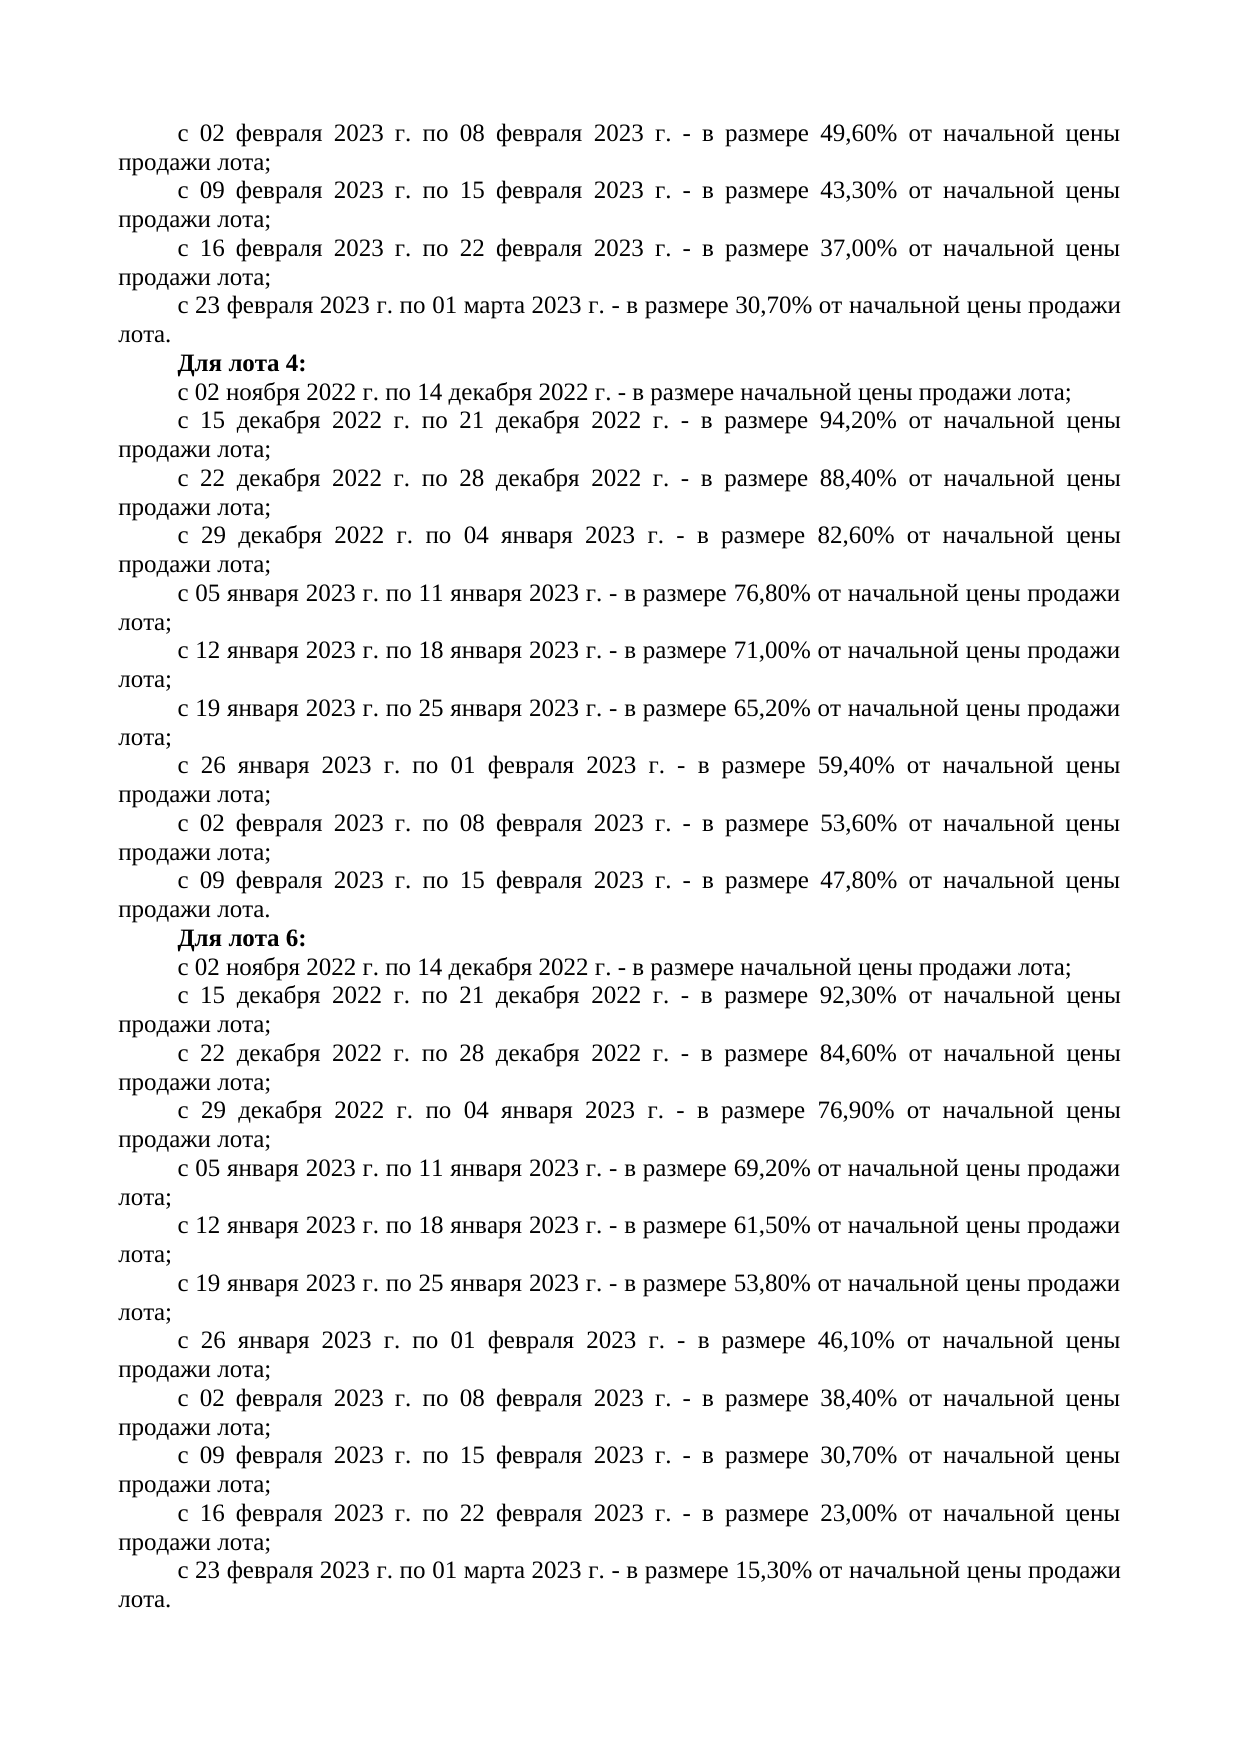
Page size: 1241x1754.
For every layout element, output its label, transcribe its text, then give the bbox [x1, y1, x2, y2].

text с 16 февраля 2023 г. по 22 февраля 2023 г. - в размере 37,00% от начальной цены продажи лота; [118, 233, 1122, 291]
text Для лота 6: [118, 923, 1122, 952]
text с 09 февраля 2023 г. по 15 февраля 2023 г. - в размере 30,70% от начальной цены продажи лота; [118, 1441, 1122, 1498]
text с 02 февраля 2023 г. по 08 февраля 2023 г. - в размере 53,60% от начальной цены продажи лота; [118, 808, 1122, 866]
text с 02 ноября 2022 г. по 14 декабря 2022 г. - в размере начальной цены продажи лота; [118, 377, 1122, 406]
text с 02 февраля 2023 г. по 08 февраля 2023 г. - в размере 49,60% от начальной цены продажи лота; [118, 118, 1122, 176]
text с 23 февраля 2023 г. по 01 марта 2023 г. - в размере 30,70% от начальной цены продажи лота. [118, 291, 1122, 348]
text с 26 января 2023 г. по 01 февраля 2023 г. - в размере 59,40% от начальной цены продажи лота; [118, 751, 1122, 808]
text с 26 января 2023 г. по 01 февраля 2023 г. - в размере 46,10% от начальной цены продажи лота; [118, 1326, 1122, 1383]
text с 16 февраля 2023 г. по 22 февраля 2023 г. - в размере 23,00% от начальной цены продажи лота; [118, 1498, 1122, 1556]
text с 05 января 2023 г. по 11 января 2023 г. - в размере 69,20% от начальной цены продажи лота; [118, 1153, 1122, 1211]
text с 29 декабря 2022 г. по 04 января 2023 г. - в размере 82,60% от начальной цены продажи лота; [118, 521, 1122, 578]
text с 15 декабря 2022 г. по 21 декабря 2022 г. - в размере 92,30% от начальной цены продажи лота; [118, 981, 1122, 1038]
text с 22 декабря 2022 г. по 28 декабря 2022 г. - в размере 84,60% от начальной цены продажи лота; [118, 1038, 1122, 1096]
text с 12 января 2023 г. по 18 января 2023 г. - в размере 71,00% от начальной цены продажи лота; [118, 636, 1122, 693]
text с 19 января 2023 г. по 25 января 2023 г. - в размере 65,20% от начальной цены продажи лота; [118, 693, 1122, 751]
text с 29 декабря 2022 г. по 04 января 2023 г. - в размере 76,90% от начальной цены продажи лота; [118, 1096, 1122, 1153]
text с 19 января 2023 г. по 25 января 2023 г. - в размере 53,80% от начальной цены продажи лота; [118, 1268, 1122, 1326]
text с 23 февраля 2023 г. по 01 марта 2023 г. - в размере 15,30% от начальной цены продажи лота. [118, 1556, 1122, 1613]
text с 02 февраля 2023 г. по 08 февраля 2023 г. - в размере 38,40% от начальной цены продажи лота; [118, 1383, 1122, 1441]
text Для лота 4: [118, 348, 1122, 377]
text с 22 декабря 2022 г. по 28 декабря 2022 г. - в размере 88,40% от начальной цены продажи лота; [118, 463, 1122, 521]
text с 12 января 2023 г. по 18 января 2023 г. - в размере 61,50% от начальной цены продажи лота; [118, 1211, 1122, 1268]
text с 15 декабря 2022 г. по 21 декабря 2022 г. - в размере 94,20% от начальной цены продажи лота; [118, 406, 1122, 463]
text с 05 января 2023 г. по 11 января 2023 г. - в размере 76,80% от начальной цены продажи лота; [118, 578, 1122, 636]
text с 09 февраля 2023 г. по 15 февраля 2023 г. - в размере 47,80% от начальной цены продажи лота. [118, 866, 1122, 923]
text с 02 ноября 2022 г. по 14 декабря 2022 г. - в размере начальной цены продажи лота; [118, 952, 1122, 981]
text с 09 февраля 2023 г. по 15 февраля 2023 г. - в размере 43,30% от начальной цены продажи лота; [118, 176, 1122, 233]
